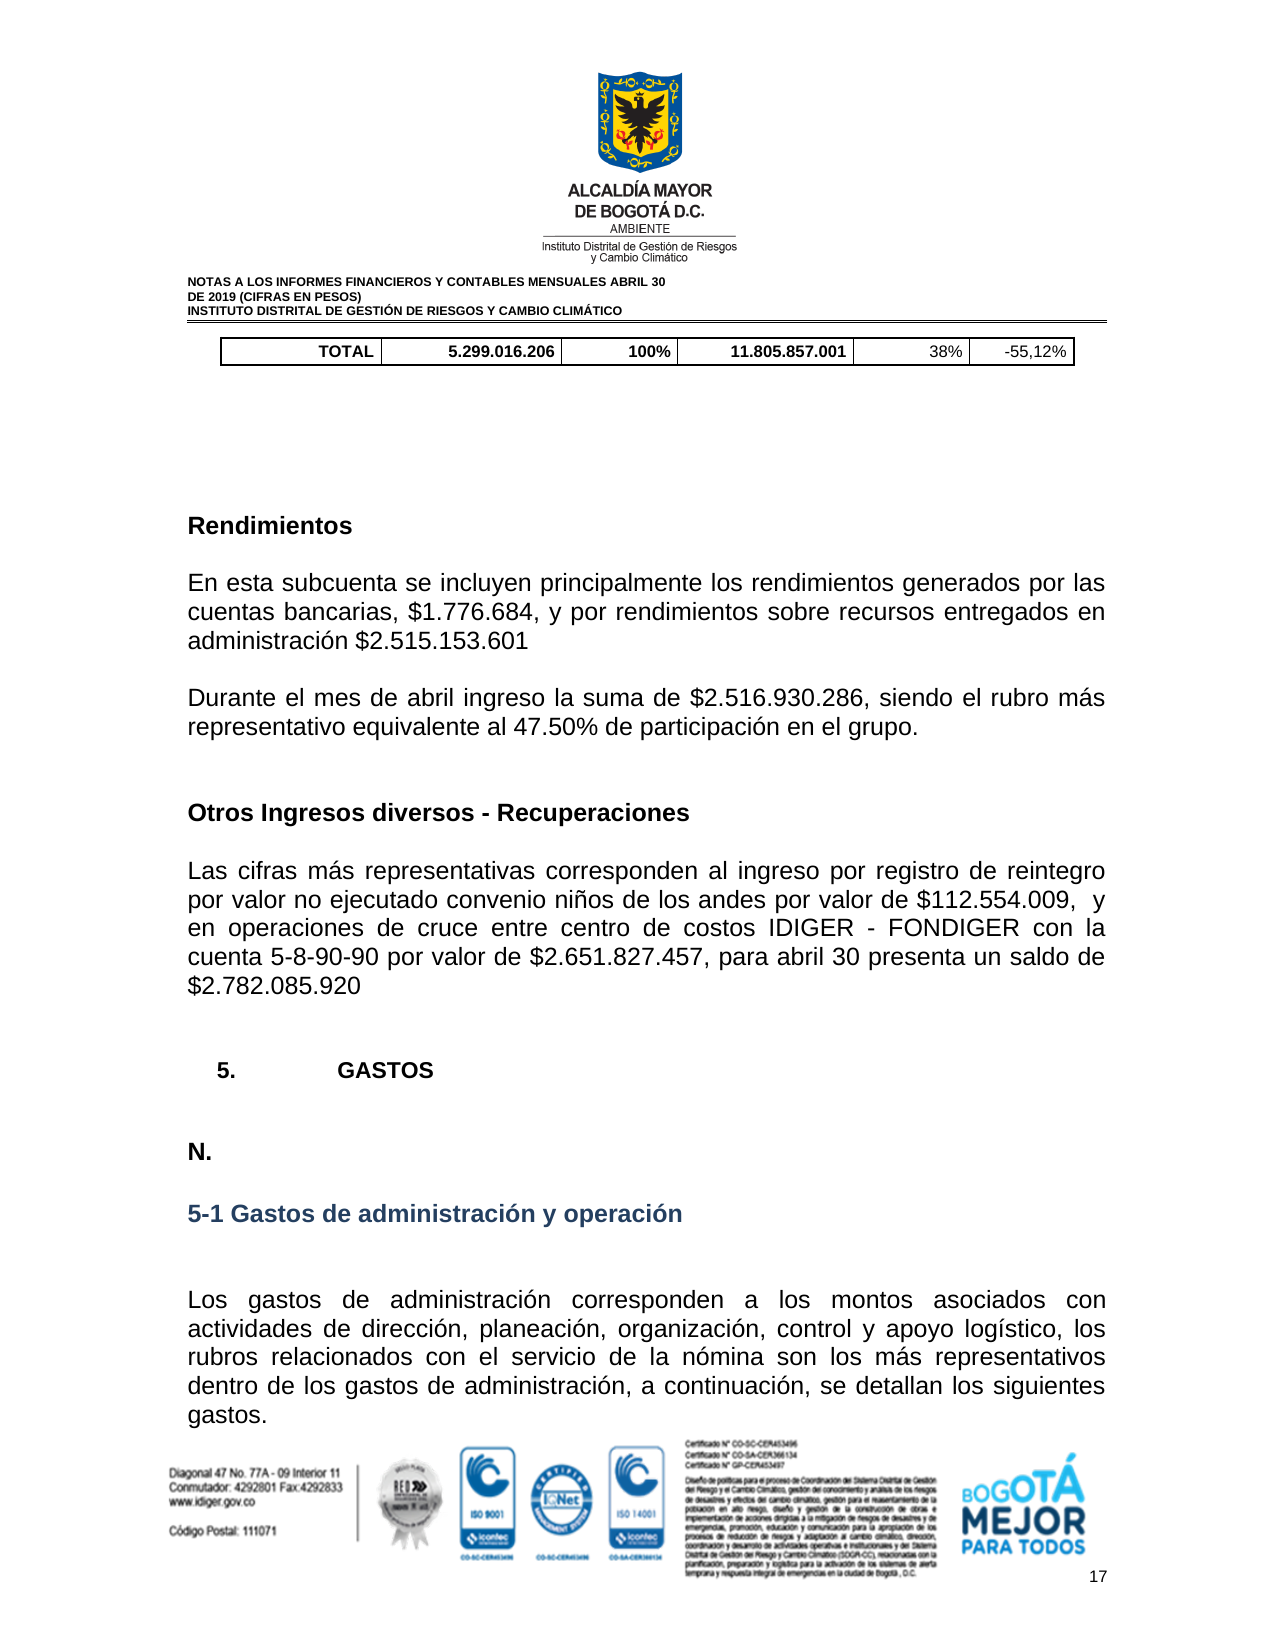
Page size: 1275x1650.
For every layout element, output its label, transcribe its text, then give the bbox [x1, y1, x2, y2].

text Los gastos de administración corresponden a los montos asociados con actividades de dirección, planeación, organización, control y apoyo logístico, los rubros relacionados con el servicio de la nómina son los más representativos dentro de los gastos de administración, a continuación, se detallan los siguientes gastos. [187, 1285, 1107, 1428]
text Rendimientos [187, 511, 1107, 539]
list GASTOS [217, 1057, 1107, 1083]
text Otros Ingresos diversos - Recuperaciones [187, 798, 1107, 827]
table_cell 38% [854, 339, 969, 364]
picture [0, 23, 1275, 303]
table_cell -55,12% [970, 339, 1073, 364]
text En esta subcuenta se incluyen principalmente los rendimientos generados por las cuentas bancarias, $1.776.684, y por rendimientos sobre recursos entregados en administración $2.515.153.601 [187, 568, 1107, 654]
text N. [187, 1137, 1107, 1166]
table_cell 11.805.857.001 [678, 339, 853, 364]
table_cell 100% [562, 339, 677, 364]
subtitle 5-1 Gastos de administración y operación [187, 1198, 1107, 1227]
table_cell TOTAL [222, 339, 381, 364]
text Durante el mes de abril ingreso la suma de $2.516.930.286, siendo el rubro más representativo equivalente al 47.50% de participación en el grupo. [187, 683, 1107, 741]
picture [168, 1437, 1089, 1583]
table_cell 5.299.016.206 [382, 339, 561, 364]
text Las cifras más representativas corresponden al ingreso por registro de reintegro por valor no ejecutado convenio niños de los andes por valor de $112.554.009, y en operaciones de cruce entre centro de costos IDIGER - FONDIGER con la cuenta 5-8-90-90 por valor de $2.651.827.457, para abril 30 presenta un saldo de $2.782.085.920 [187, 856, 1107, 999]
